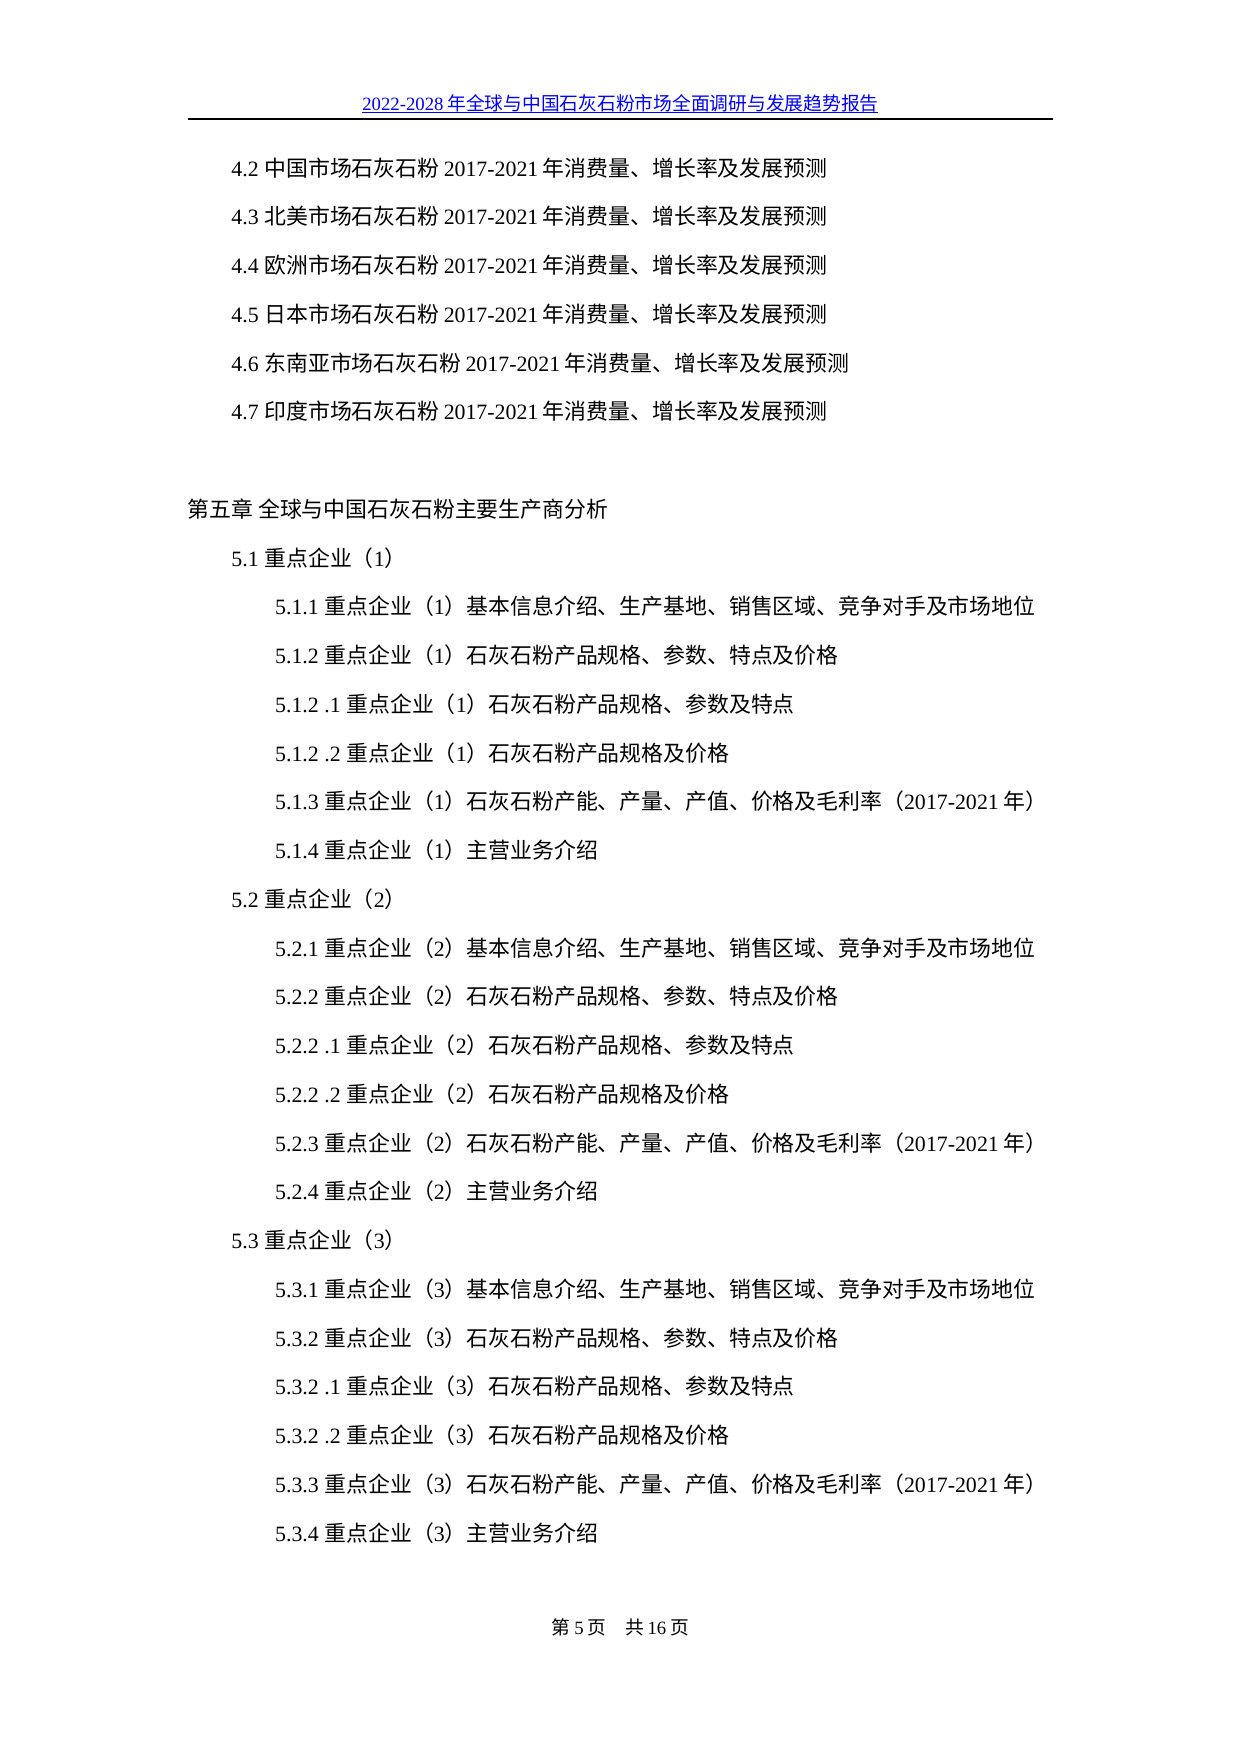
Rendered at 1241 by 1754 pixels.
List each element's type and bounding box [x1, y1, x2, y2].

text [187, 150, 1053, 1548]
